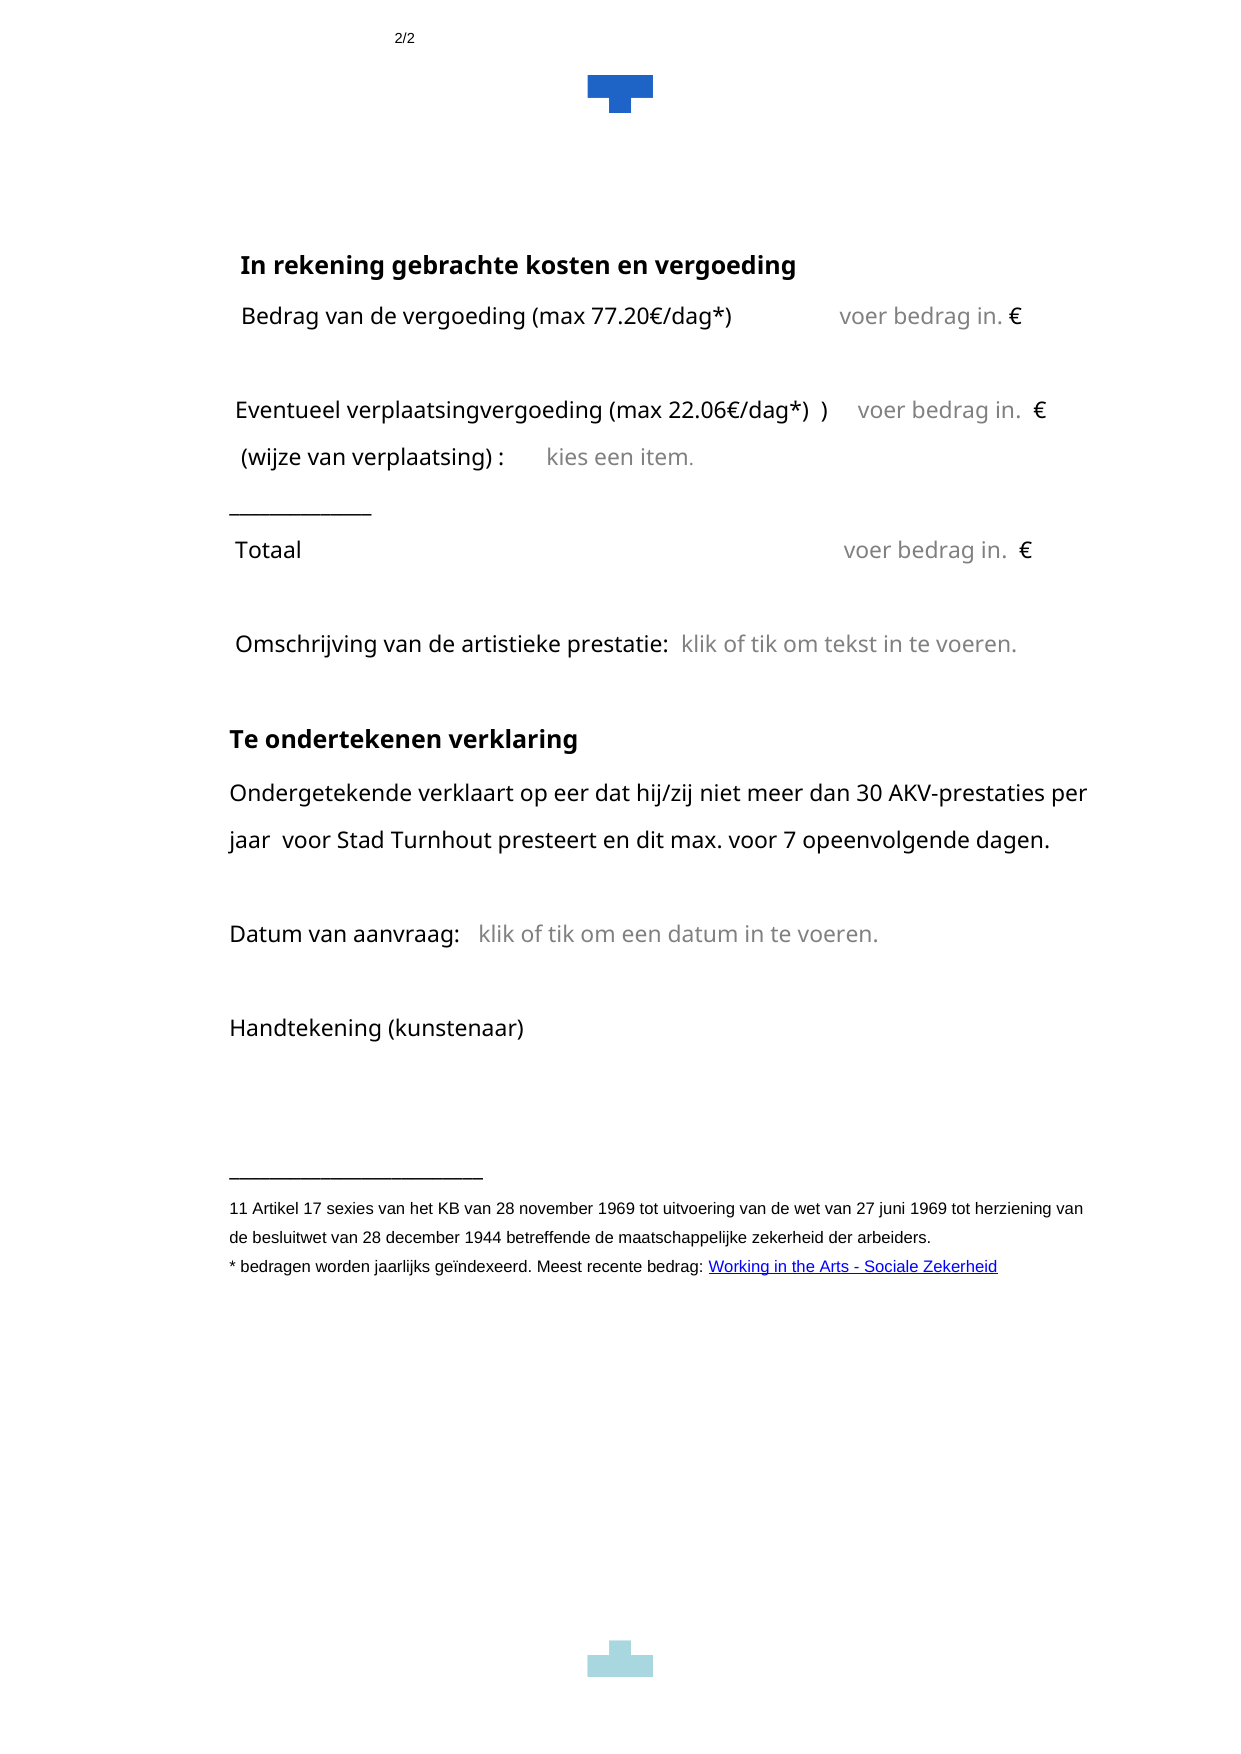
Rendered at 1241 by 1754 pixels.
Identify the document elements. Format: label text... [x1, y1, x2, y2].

text _________________________ [229, 1152, 1103, 1183]
text Bedrag van de vergoeding (max 77.20€/dag*) € [229, 300, 1103, 331]
text Omschrijving van de artistieke prestatie: [229, 628, 1103, 659]
text Datum van aanvraag: [229, 918, 1103, 949]
text Ondergetekende verklaart op eer dat hij/zij niet meer dan 30 AKV-prestaties per jaar voor Stad Turnhout presteert en dit max. voor 7 opeenvolgende dagen. [229, 777, 1103, 855]
table_header In rekening gebrachte kosten en vergoeding [229, 248, 1103, 282]
text 11 Artikel 17 sexies van het KB van 28 november 1969 tot uitvoering van de wet van 27 juni 1969 tot herziening van de besluitwet van 28 december 1944 betreffende de maatschappelijke zekerheid der arbeiders. [229, 1199, 1103, 1247]
picture [588, 1641, 653, 1677]
text Te ondertekenen verklaring [229, 722, 1103, 756]
text Totaal € [229, 534, 1103, 566]
text Handtekening (kunstenaar) [229, 1012, 1103, 1043]
text (wijze van verplaatsing) : ______________ [229, 441, 1103, 519]
text Eventueel verplaatsingvergoeding (max 22.06€/dag*) ) € [229, 394, 1103, 425]
picture [587, 75, 653, 113]
text * bedragen worden jaarlijks geïndexeerd. Meest recente bedrag: Working in the Arts - Sociale Zekerheid [229, 1257, 1103, 1276]
